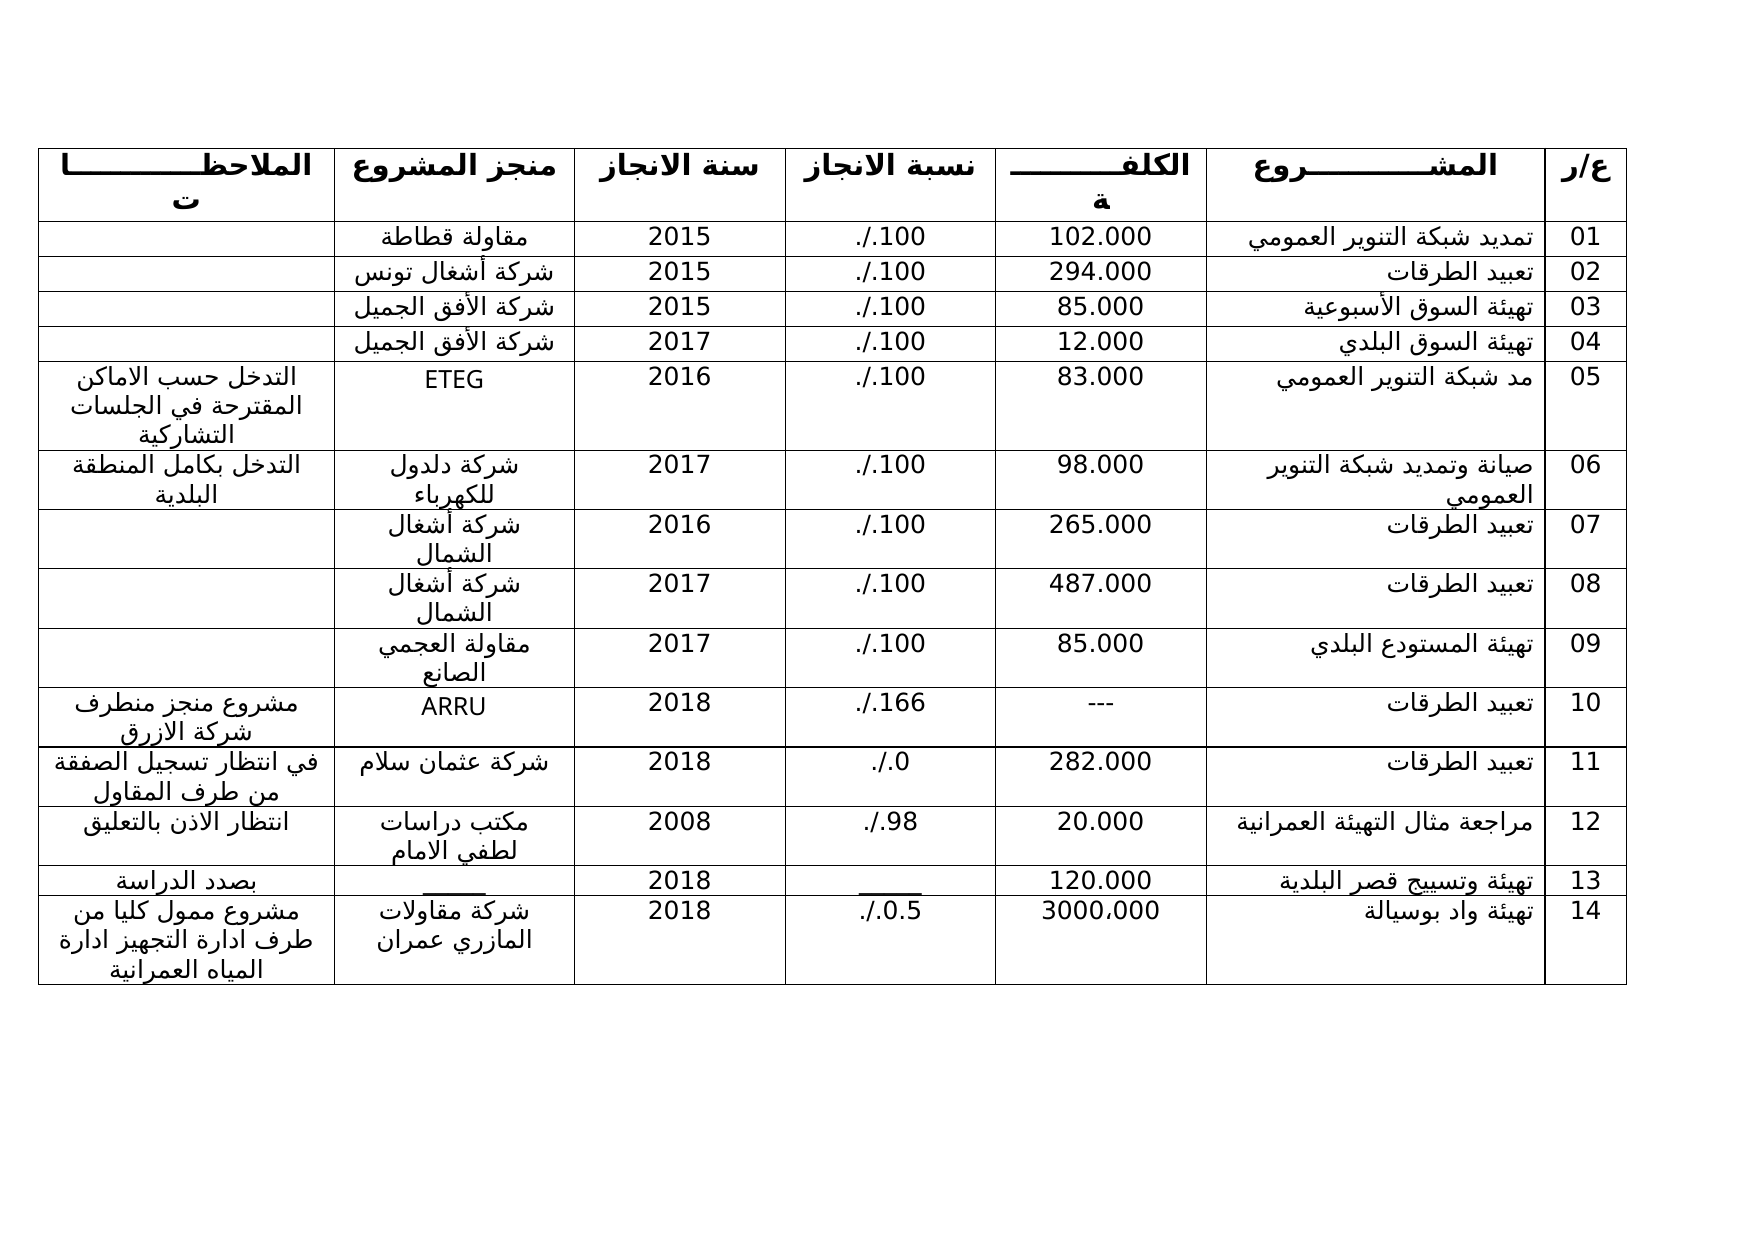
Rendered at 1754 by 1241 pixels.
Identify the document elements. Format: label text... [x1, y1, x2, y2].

table_cell 05 [1546, 362, 1626, 449]
table_cell 2017 [575, 629, 785, 687]
table_cell 2015 [575, 257, 785, 291]
table_cell مد شبكة التنوير العمومي [1207, 362, 1544, 449]
table_cell ARRU [335, 688, 574, 746]
table_cell 01 [1546, 222, 1626, 256]
table_cell 120.000 [996, 866, 1206, 895]
table_cell 2016 [575, 510, 785, 568]
table_cell 102.000 [996, 222, 1206, 256]
table_cell [39, 292, 334, 326]
table_cell 0./. [786, 748, 995, 806]
table_cell تعبيد الطرقات [1207, 257, 1544, 291]
table_cell 11 [1546, 748, 1626, 806]
table_cell 3000،000 [996, 896, 1206, 984]
table_cell تعبيد الطرقات [1207, 510, 1544, 568]
table_cell [39, 222, 334, 256]
table_cell 100./. [786, 257, 995, 291]
table_cell تعبيد الطرقات [1207, 688, 1544, 746]
table_cell 10 [1546, 688, 1626, 746]
table_cell 100./. [786, 327, 995, 361]
table_cell شركة دلدول للكهرباء [335, 451, 574, 509]
table_cell تعبيد الطرقات [1207, 569, 1544, 628]
table_header المشــــــــــــروع [1207, 149, 1544, 221]
table_cell 13 [1546, 866, 1626, 895]
table_cell 2017 [575, 569, 785, 628]
table_cell 294.000 [996, 257, 1206, 291]
table_cell 100./. [786, 629, 995, 687]
table_cell مشروع ممول كليا من طرف ادارة التجهيز ادارة المياه العمرانية [39, 896, 334, 984]
table_cell 14 [1546, 896, 1626, 984]
table_cell 20.000 [996, 807, 1206, 865]
table_cell مشروع منجز منطرف شركة الازرق [39, 688, 334, 746]
table_cell شركة أشغال الشمال [335, 510, 574, 568]
table_cell مراجعة مثال التهيئة العمرانية [1207, 807, 1544, 865]
table_cell [39, 629, 334, 687]
table_cell 03 [1546, 292, 1626, 326]
table_cell تهيئة المستودع البلدي [1207, 629, 1544, 687]
table_cell تهيئة السوق الأسبوعية [1207, 292, 1544, 326]
table_header الملاحظـــــــــــــات [39, 149, 334, 221]
table_cell 2015 [575, 222, 785, 256]
table_cell [39, 257, 334, 291]
table_cell 85.000 [996, 292, 1206, 326]
table_cell تهيئة وتسييج قصر البلدية [1207, 866, 1544, 895]
table_cell 100./. [786, 510, 995, 568]
table_cell تهيئة السوق البلدي [1207, 327, 1544, 361]
table_cell 98.000 [996, 451, 1206, 509]
table_cell 83.000 [996, 362, 1206, 449]
table_cell شركة أشغال تونس [335, 257, 574, 291]
table_cell 265.000 [996, 510, 1206, 568]
table_cell تعبيد الطرقات [1207, 748, 1544, 806]
table_cell 08 [1546, 569, 1626, 628]
table_cell شركة عثمان سلام [335, 748, 574, 806]
table_cell 2016 [575, 362, 785, 449]
table_cell بصدد الدراسة [39, 866, 334, 895]
table_cell مكتب دراسات لطفي الامام [335, 807, 574, 865]
table_cell 487.000 [996, 569, 1206, 628]
table_cell 100./. [786, 292, 995, 326]
table_cell 100./. [786, 451, 995, 509]
table_cell 166./. [786, 688, 995, 746]
table_cell 2015 [575, 292, 785, 326]
table_cell --- [996, 688, 1206, 746]
table_cell 07 [1546, 510, 1626, 568]
table_cell شركة الأفق الجميل [335, 292, 574, 326]
table_cell _____ [786, 866, 995, 895]
table_cell 2008 [575, 807, 785, 865]
table_cell 04 [1546, 327, 1626, 361]
table_cell 12 [1546, 807, 1626, 865]
table_cell مقاولة قطاطة [335, 222, 574, 256]
table_cell [39, 327, 334, 361]
table_cell _____ [335, 866, 574, 895]
table_header منجز المشروع [335, 149, 574, 221]
table_header ع/ر [1546, 149, 1626, 221]
table_cell 98./. [786, 807, 995, 865]
table_cell ETEG [335, 362, 574, 449]
table_cell 09 [1546, 629, 1626, 687]
table_cell صيانة وتمديد شبكة التنوير العمومي [1207, 451, 1544, 509]
table_cell 100./. [786, 362, 995, 449]
table_cell [39, 510, 334, 568]
table_header سنة الانجاز [575, 149, 785, 221]
table_cell 2018 [575, 866, 785, 895]
table_cell تهيئة واد بوسيالة [1207, 896, 1544, 984]
table_cell 2018 [575, 896, 785, 984]
table_cell 2017 [575, 327, 785, 361]
table_cell 85.000 [996, 629, 1206, 687]
table_cell 06 [1546, 451, 1626, 509]
table_cell مقاولة العجمي الصانع [335, 629, 574, 687]
table_cell تمديد شبكة التنوير العمومي [1207, 222, 1544, 256]
table_cell 02 [1546, 257, 1626, 291]
table_header نسبة الانجاز [786, 149, 995, 221]
table_cell 100./. [786, 569, 995, 628]
table_cell شركة أشغال الشمال [335, 569, 574, 628]
table_cell 2017 [575, 451, 785, 509]
table_cell في انتظار تسجيل الصفقة من طرف المقاول [39, 748, 334, 806]
table_cell 100./. [786, 222, 995, 256]
table_cell 2018 [575, 748, 785, 806]
table_cell 12.000 [996, 327, 1206, 361]
table_cell شركة مقاولات المازري عمران [335, 896, 574, 984]
table_cell التدخل بكامل المنطقة البلدية [39, 451, 334, 509]
table_cell شركة الأفق الجميل [335, 327, 574, 361]
table_cell انتظار الاذن بالتعليق [39, 807, 334, 865]
table_cell 282.000 [996, 748, 1206, 806]
table_cell 2018 [575, 688, 785, 746]
table_cell [39, 569, 334, 628]
table_cell التدخل حسب الاماكن المقترحة في الجلسات التشاركية [39, 362, 334, 449]
table_header الكلفـــــــــــة [996, 149, 1206, 221]
table_cell 0.5./. [786, 896, 995, 984]
